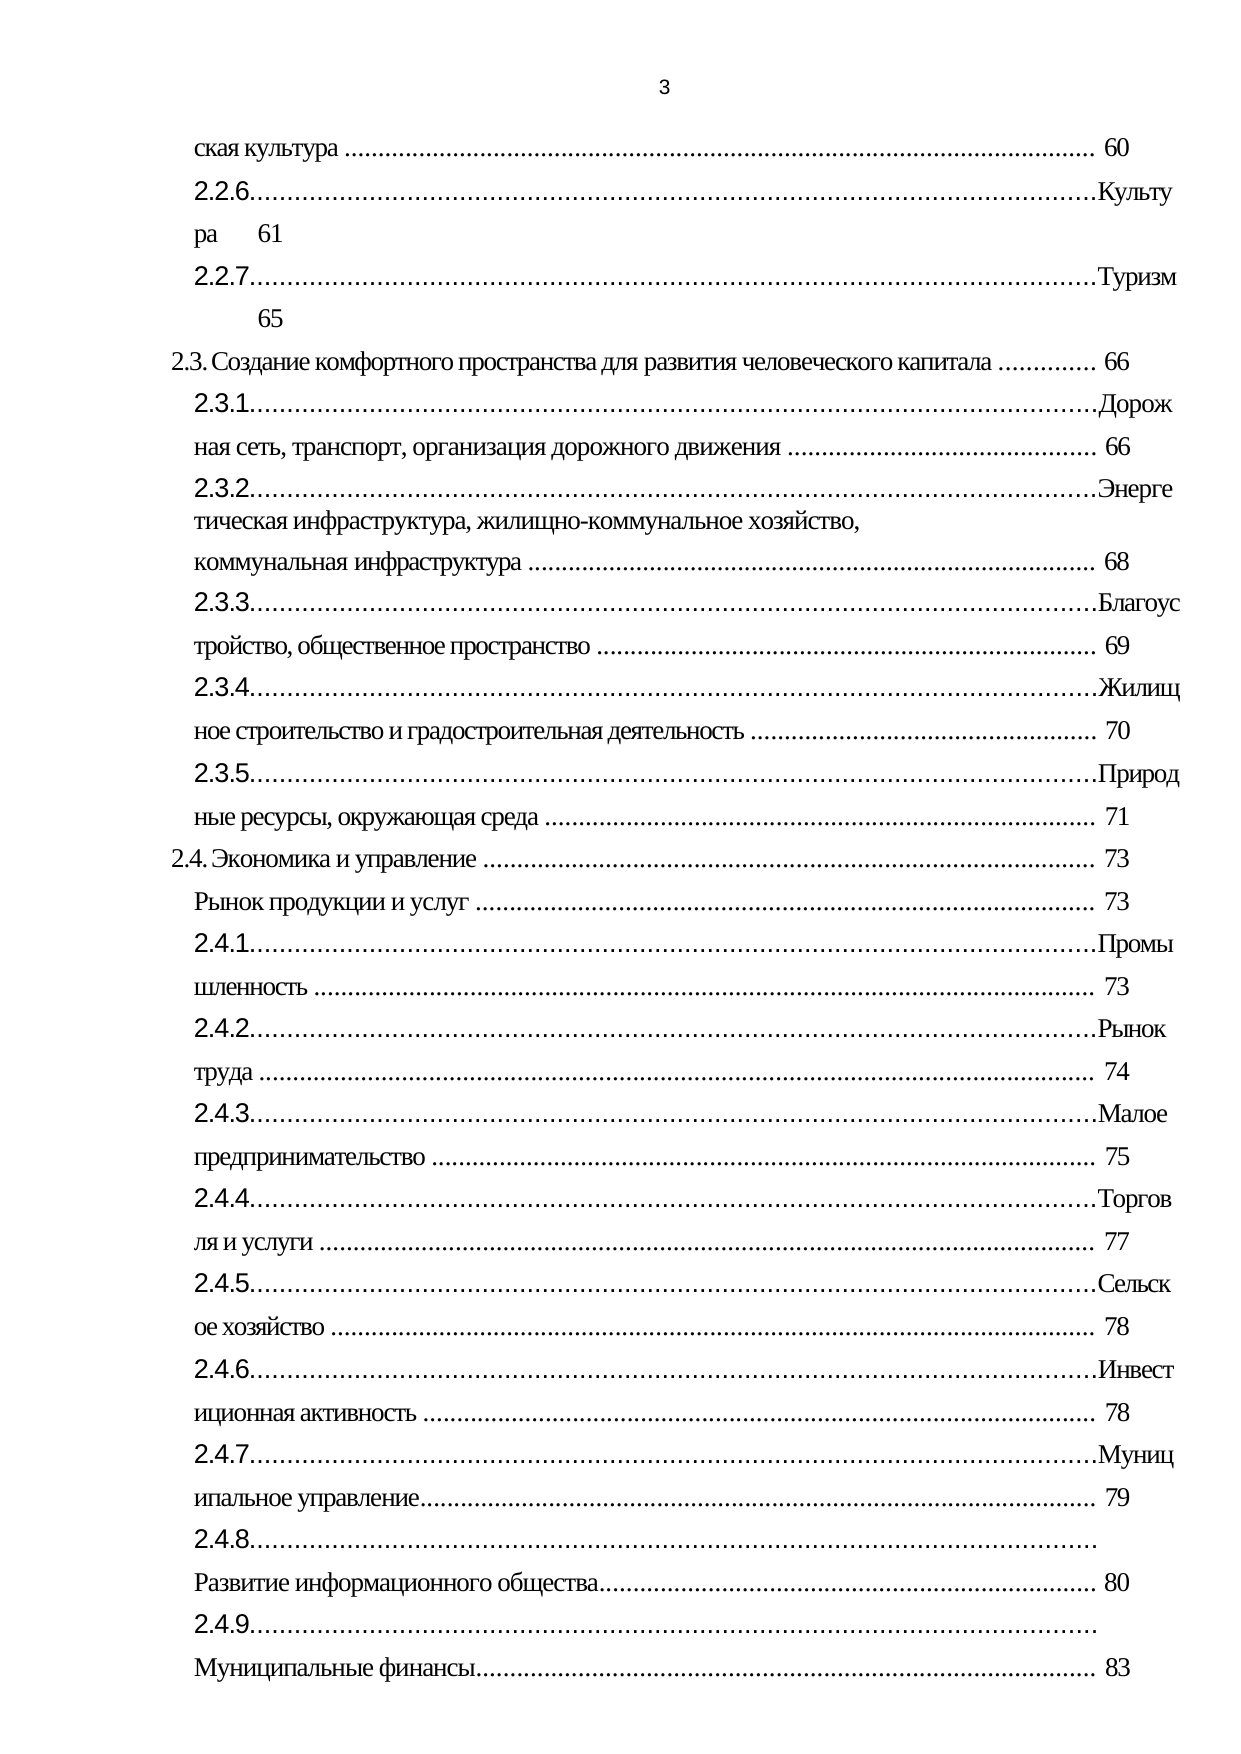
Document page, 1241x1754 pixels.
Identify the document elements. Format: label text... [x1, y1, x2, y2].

list Природные ресурсы, окружающая среда 71 [194, 748, 1181, 833]
list Дорожная сеть, транспорт, организация дорожного движения 66 [194, 378, 1181, 463]
list Развитие информационного общества 80 [194, 1514, 1181, 1599]
list Рынок труда 74 [194, 1004, 1181, 1089]
list Торговля и услуги 77 [194, 1174, 1181, 1259]
list Сельское хозяйство 78 [194, 1259, 1181, 1344]
list Промышленность 73 [194, 918, 1181, 1003]
list Туризм 65 [194, 251, 1181, 336]
list Благоустройство, общественное пространство 69 [194, 578, 1181, 663]
text 2.4. Экономика и управление 73 [171, 833, 1181, 876]
text Рынок продукции и услуг 73 [194, 876, 1181, 918]
list Инвестиционная активность 78 [194, 1344, 1181, 1429]
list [194, 123, 1181, 165]
text коммунальная инфраструктура 68 [194, 544, 1181, 576]
list Культура 61 [194, 166, 1181, 251]
text 2.3. Создание комфортного пространства для развития человеческого капитала 66 [171, 336, 1181, 378]
list Энергетическая инфраструктура, жилищно-коммунальное хозяйство, [194, 472, 1181, 536]
list Жилищное строительство и градостроительная деятельность 70 [194, 663, 1181, 748]
list Малое предпринимательство 75 [194, 1089, 1181, 1174]
list Муниципальное управление 79 [194, 1429, 1181, 1514]
list Муниципальные финансы 83 [194, 1599, 1181, 1684]
